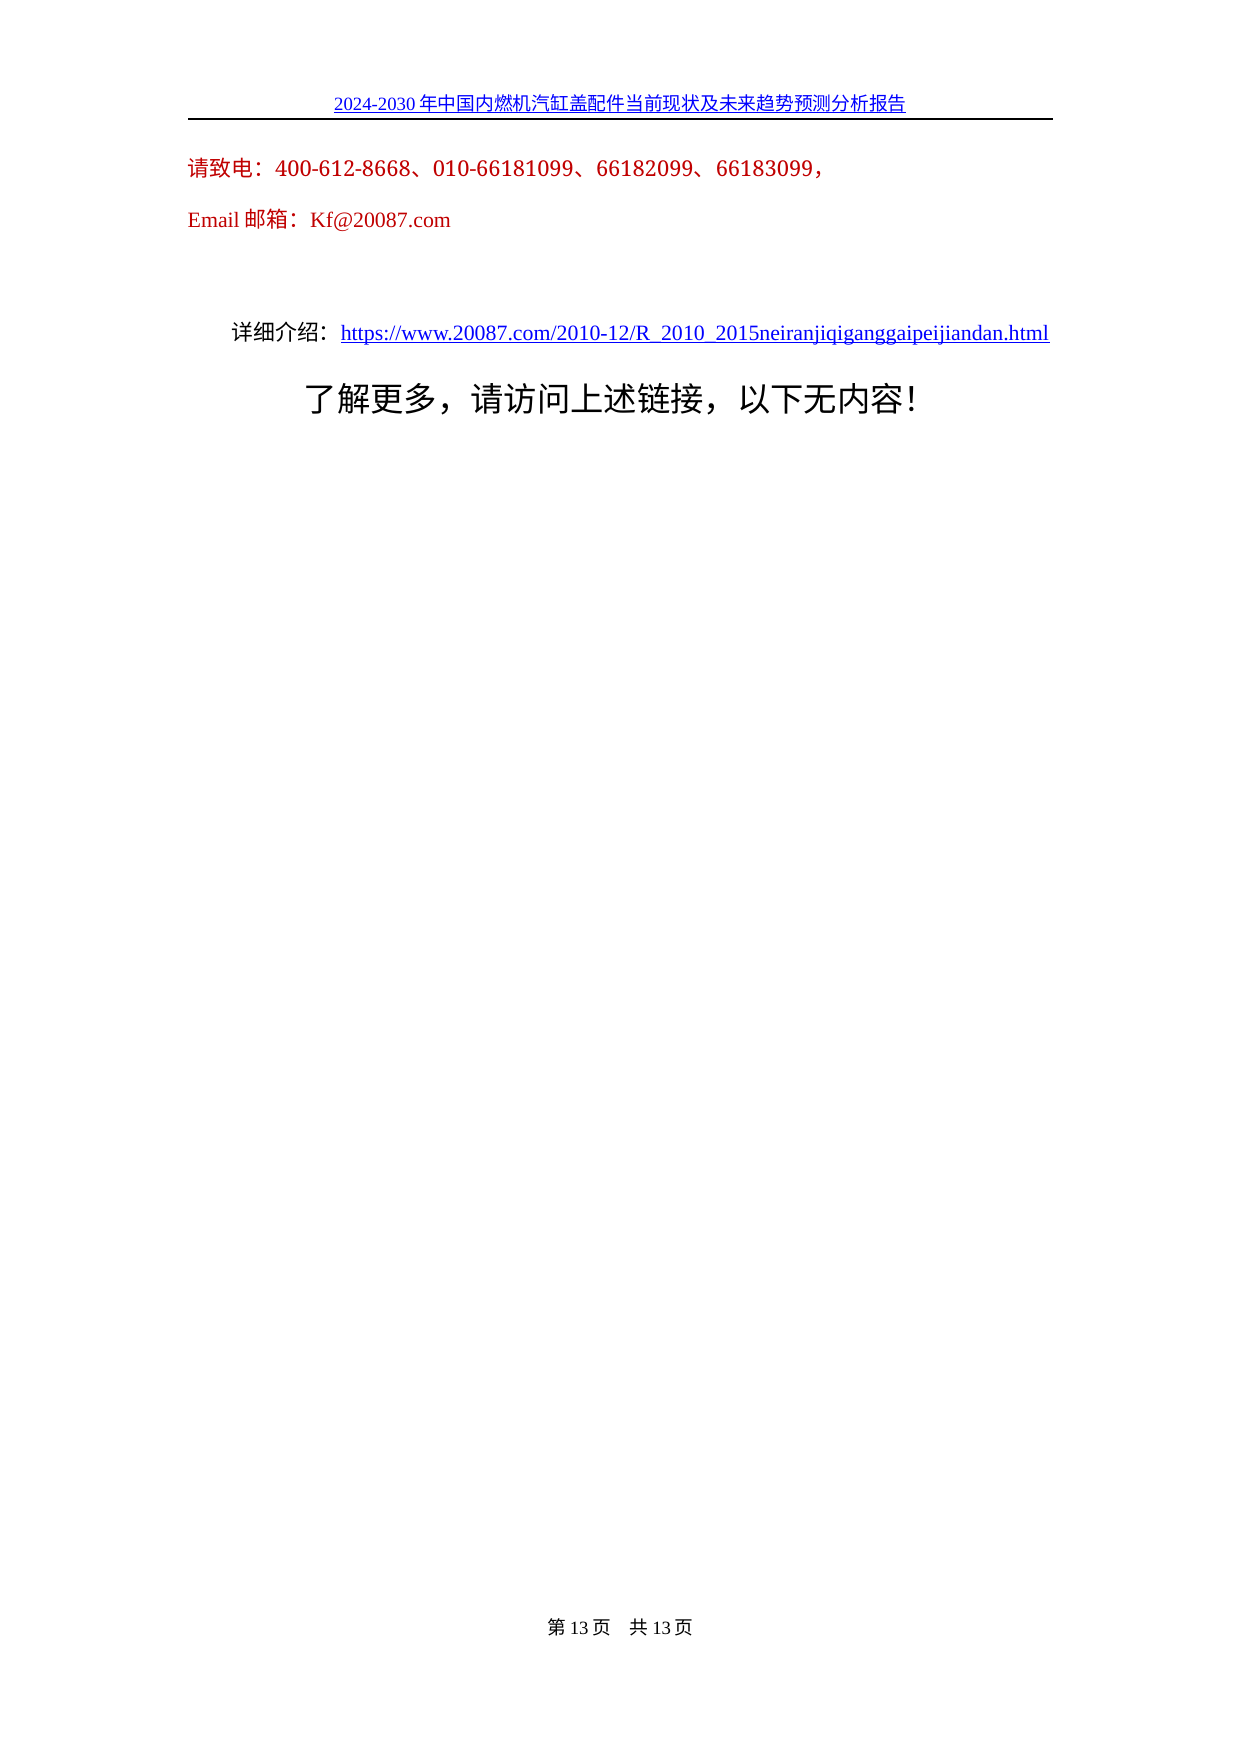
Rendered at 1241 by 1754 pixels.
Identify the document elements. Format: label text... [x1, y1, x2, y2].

title 了解更多，请访问上述链接，以下无内容！ [187, 365, 1053, 430]
text 请致电：400-612-8668、010-66181099、66182099、66183099， [187, 150, 1053, 183]
text 详细介绍：https://www.20087.com/2010-12/R_2010_2015neiranjiqiganggaipeijiandan.html [187, 315, 1053, 347]
text Email邮箱：Kf@20087.com [187, 202, 1053, 234]
